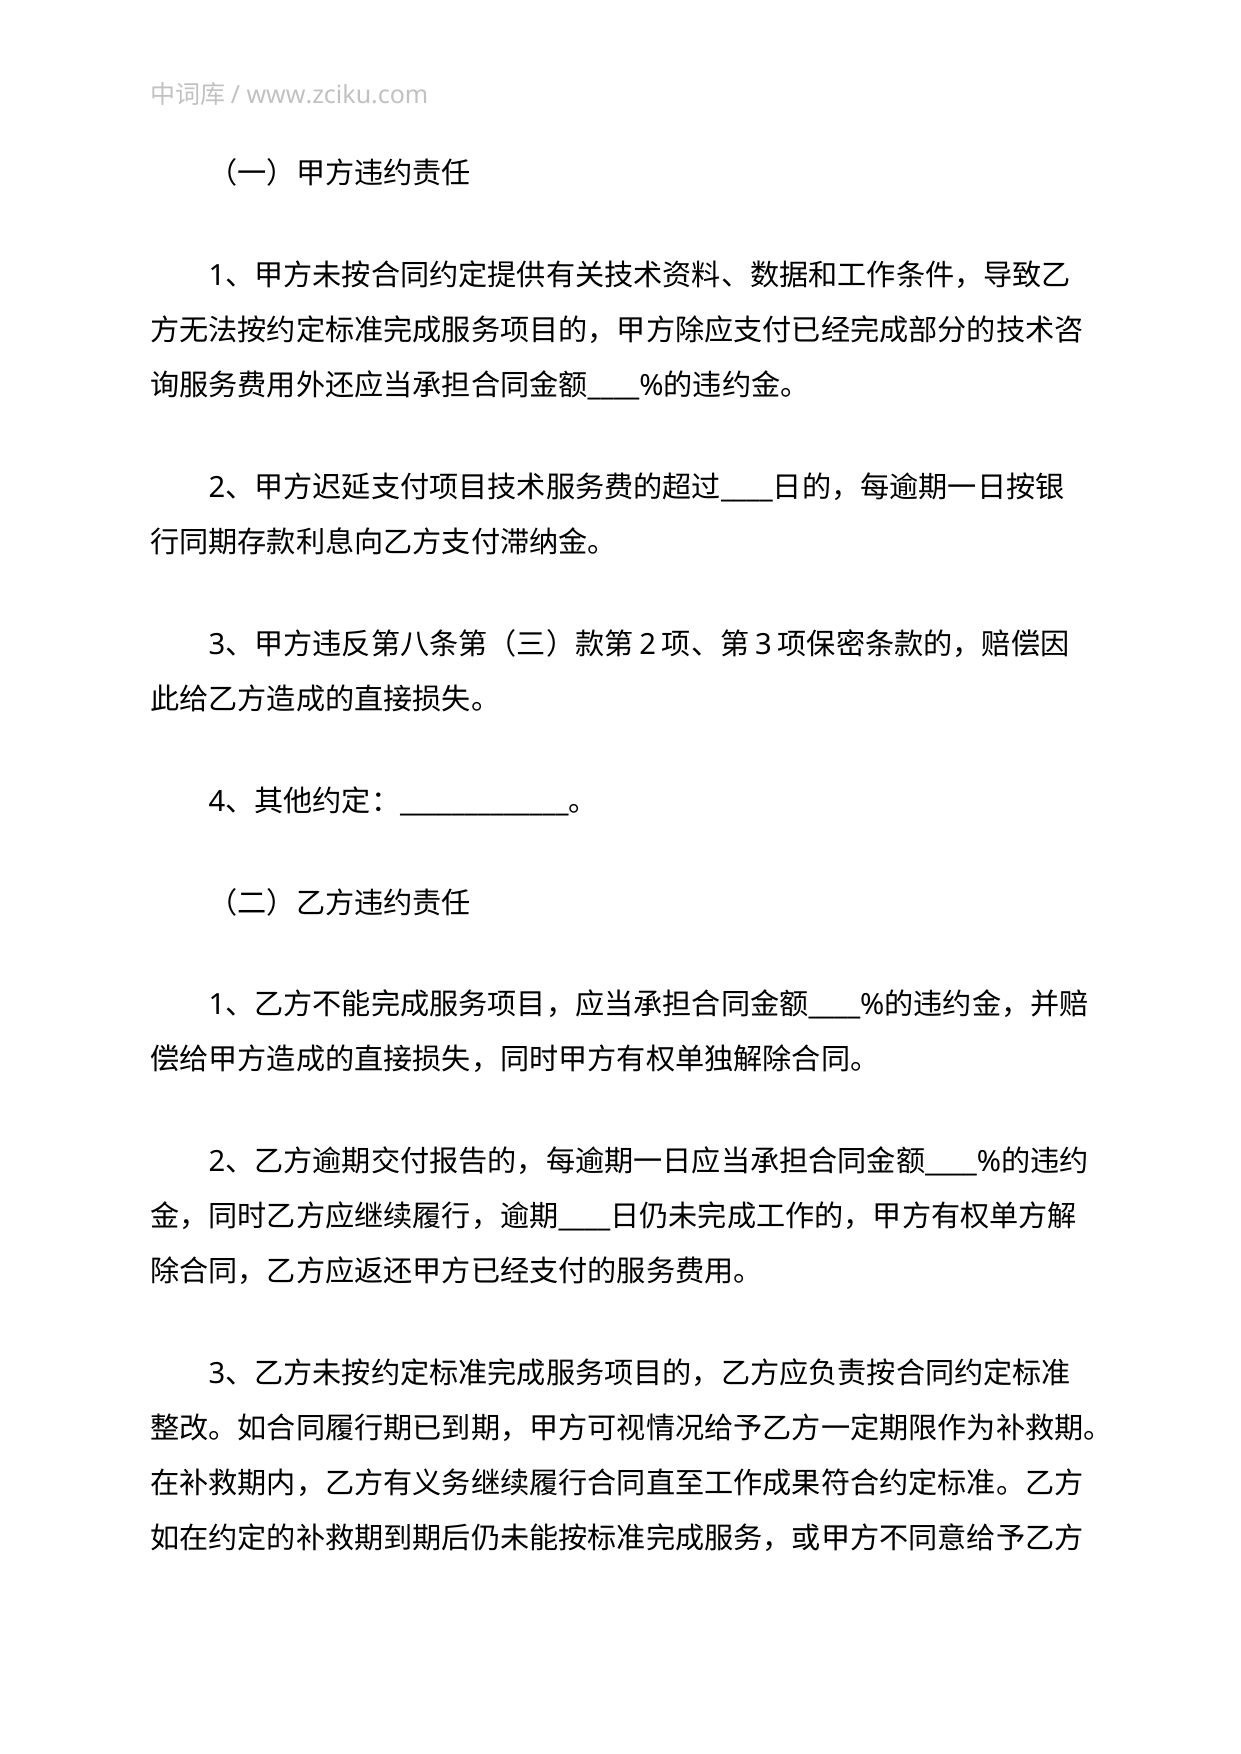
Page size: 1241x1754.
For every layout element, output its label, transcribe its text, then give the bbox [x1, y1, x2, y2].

text 3、甲方违反第八条第（三）款第2项、第3项保密条款的，赔偿因此给乙方造成的直接损失。 [150, 620, 1090, 718]
text （二）乙方违约责任 [150, 879, 1090, 921]
text 2、乙方逾期交付报告的，每逾期一日应当承担合同金额____%的违约金，同时乙方应继续履行，逾期____日仍未完成工作的，甲方有权单方解除合同，乙方应返还甲方已经支付的服务费用。 [150, 1138, 1090, 1290]
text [150, 1349, 1090, 1557]
text 1、甲方未按合同约定提供有关技术资料、数据和工作条件，导致乙方无法按约定标准完成服务项目的，甲方除应支付已经完成部分的技术咨询服务费用外还应当承担合同金额____%的违约金。 [150, 252, 1090, 404]
text 2、甲方迟延支付项目技术服务费的超过____日的，每逾期一日按银行同期存款利息向乙方支付滞纳金。 [150, 464, 1090, 561]
text （一）甲方违约责任 [150, 150, 1090, 192]
text 1、乙方不能完成服务项目，应当承担合同金额____%的违约金，并赔偿给甲方造成的直接损失，同时甲方有权单独解除合同。 [150, 981, 1090, 1078]
text 4、其他约定：_____________。 [150, 777, 1090, 819]
